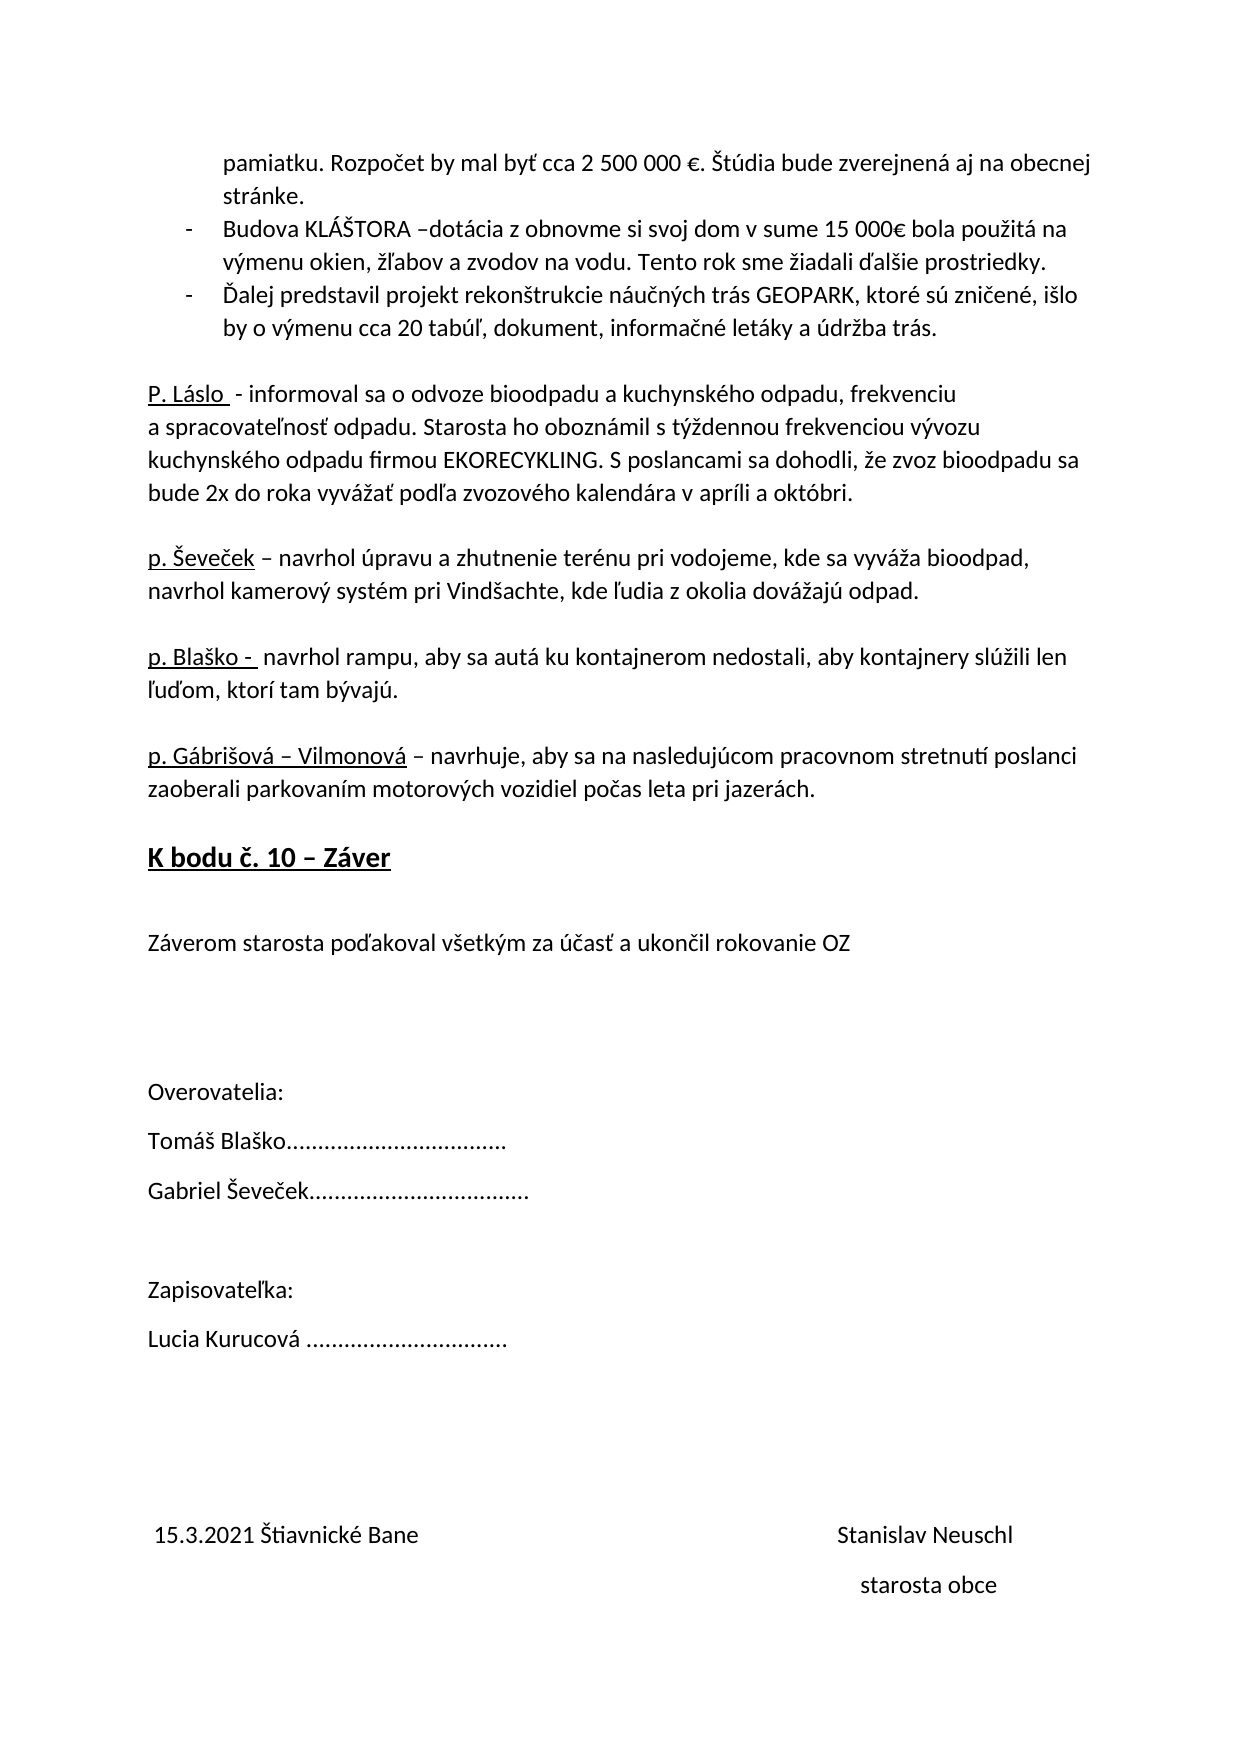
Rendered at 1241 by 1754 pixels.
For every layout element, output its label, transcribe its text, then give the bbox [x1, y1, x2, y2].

list Ďalej predstavil projekt rekonštrukcie náučných trás GEOPARK, ktoré sú zničené, išlo by o výmenu cca 20 tabúľ, dokument, informačné letáky a údržba trás. [185, 279, 1093, 343]
text p. Ševeček – navrhol úpravu a zhutnenie terénu pri vodojeme, kde sa vyváža bioodpad, navrhol kamerový systém pri Vindšachte, kde ľudia z okolia dovážajú odpad. [148, 543, 1093, 606]
text Lucia Kurucová ................................ [148, 1323, 1093, 1354]
text Tomáš Blaško................................... [148, 1125, 1093, 1156]
text p. Gábrišová – Vilmonová – navrhuje, aby sa na nasledujúcom pracovnom stretnutí poslanci zaoberali parkovaním motorových vozidiel počas leta pri jazerách. [148, 740, 1093, 803]
text Overovatelia: [148, 1076, 1093, 1106]
text Zapisovateľka: [148, 1274, 1093, 1304]
text 15.3.2021 Štiavnické Bane Stanislav Neuschl [148, 1519, 1093, 1550]
text K bodu č. 10 – Záver [148, 839, 1093, 874]
text p. Blaško - navrhol rampu, aby sa autá ku kontajnerom nedostali, aby kontajnery slúžili len ľuďom, ktorí tam bývajú. [148, 641, 1093, 705]
list Budova KLÁŠTORA –dotácia z obnovme si svoj dom v sume 15 000€ bola použitá na výmenu okien, žľabov a zvodov na vodu. Tento rok sme žiadali ďalšie prostriedky. [185, 213, 1093, 277]
text Gabriel Ševeček................................... [148, 1175, 1093, 1205]
text Záverom starosta poďakoval všetkým za účasť a ukončil rokovanie OZ [148, 927, 1093, 957]
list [185, 148, 1093, 211]
text P. Láslo - informoval sa o odvoze bioodpadu a kuchynského odpadu, frekvenciu a spracovateľnosť odpadu. Starosta ho oboznámil s týždennou frekvenciou vývozu kuchynského odpadu firmou EKORECYKLING. S poslancami sa dohodli, že zvoz bioodpadu sa bude 2x do roka vyvážať podľa zvozového kalendára v apríli a októbri. [148, 378, 1093, 507]
text starosta obce [148, 1569, 1093, 1599]
